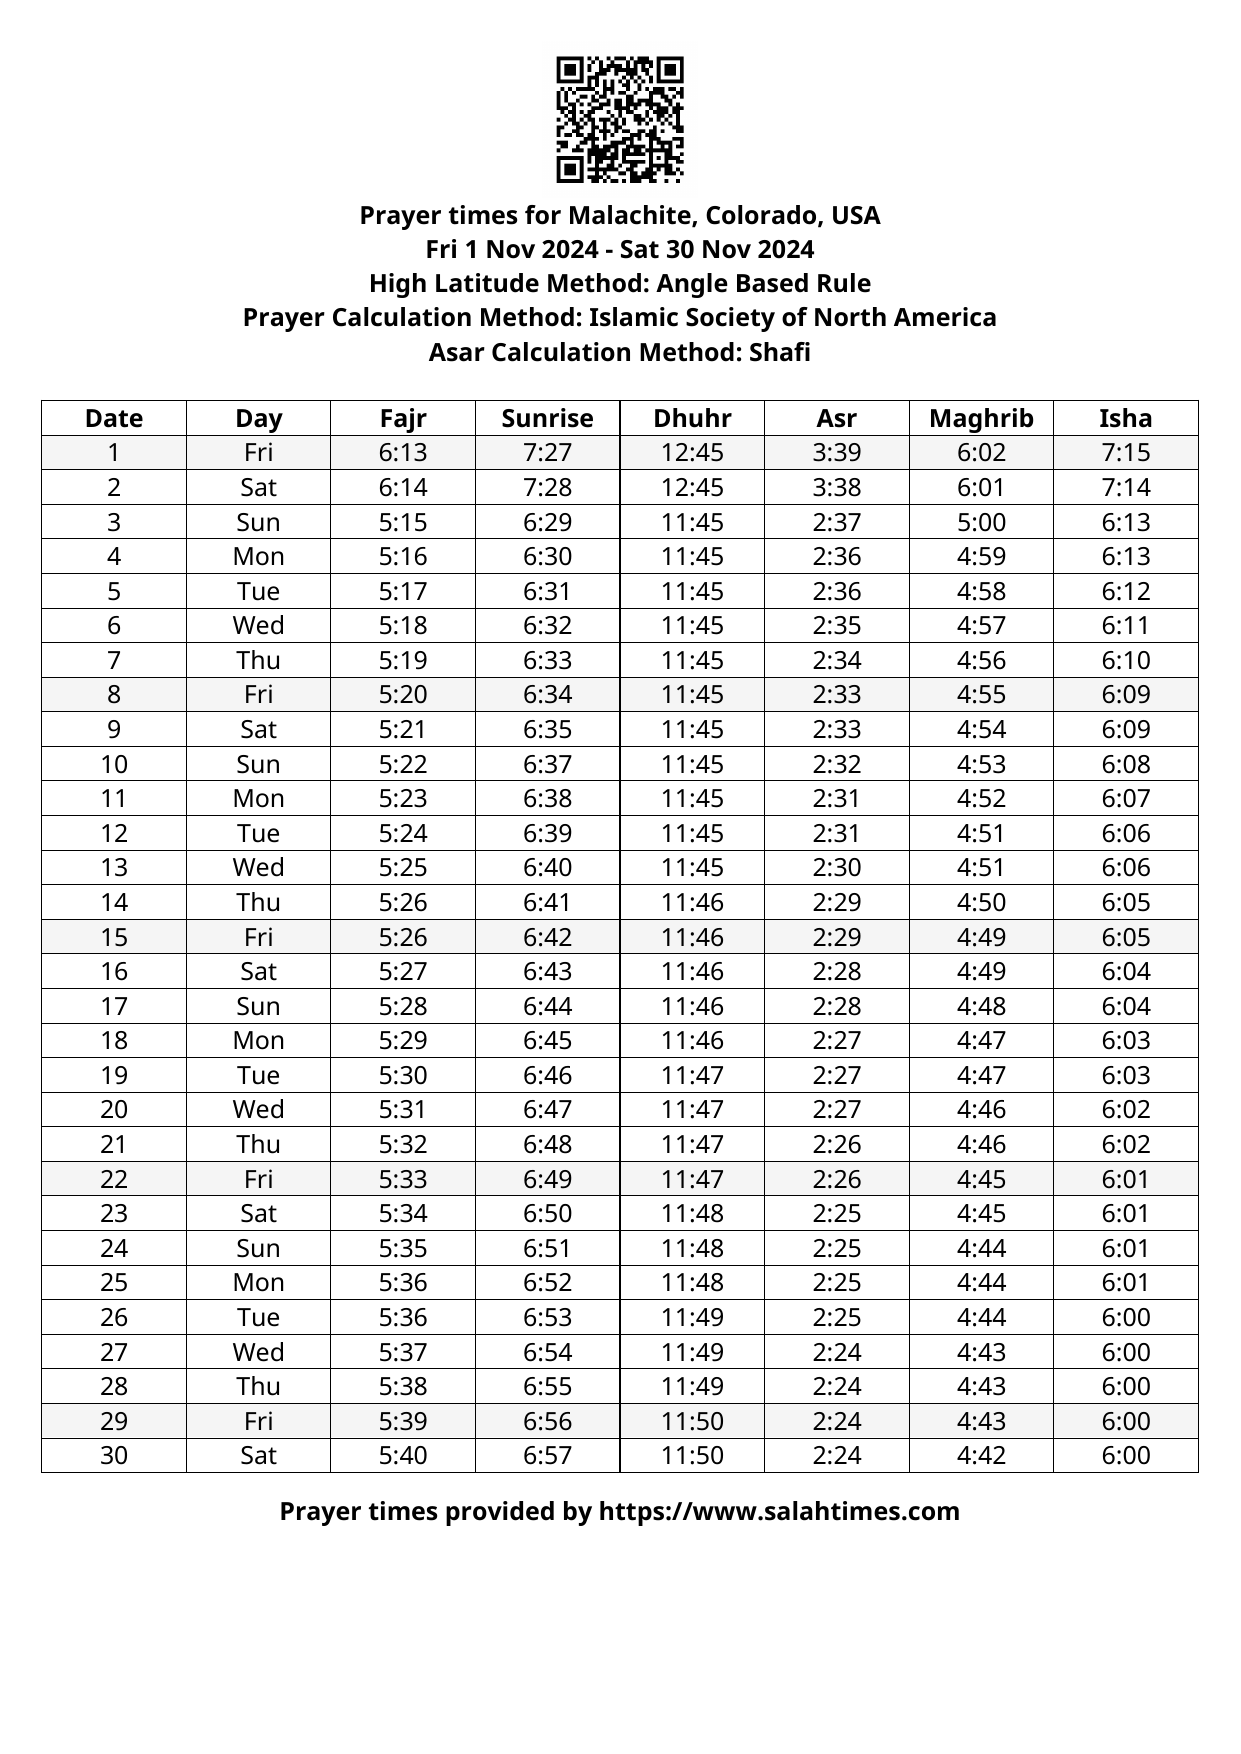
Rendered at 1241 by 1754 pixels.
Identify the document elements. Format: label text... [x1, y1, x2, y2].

table_cell Sat [187, 712, 330, 746]
table_cell 2:25 [765, 1300, 909, 1334]
table_cell 5:36 [331, 1266, 475, 1299]
table_cell 4:49 [910, 954, 1053, 988]
table_cell 6:44 [476, 989, 619, 1022]
table_cell Tue [187, 1300, 330, 1334]
table_cell Mon [187, 539, 330, 573]
table_cell 6:05 [1054, 885, 1198, 919]
table_cell 5:32 [331, 1127, 475, 1161]
table_cell 11:49 [621, 1300, 764, 1334]
table_cell 4:47 [910, 1058, 1053, 1092]
table_cell Sun [187, 747, 330, 780]
table_header Fajr [331, 401, 475, 434]
table_cell 18 [42, 1024, 186, 1057]
table_cell 2:29 [765, 885, 909, 919]
table_cell 19 [42, 1058, 186, 1092]
table_cell 11:50 [621, 1439, 764, 1472]
table_cell 3:38 [765, 470, 909, 504]
table_cell 30 [42, 1439, 186, 1472]
table_cell 4:42 [910, 1439, 1053, 1472]
table_cell 6:41 [476, 885, 619, 919]
table_cell 2:28 [765, 954, 909, 988]
table_cell 5:36 [331, 1300, 475, 1334]
table_cell 6:01 [1054, 1162, 1198, 1195]
table_header Isha [1054, 401, 1198, 434]
table_cell 14 [42, 885, 186, 919]
table_cell Tue [187, 816, 330, 849]
table_cell 6:29 [476, 505, 619, 538]
table_cell Fri [187, 920, 330, 953]
table_cell Thu [187, 643, 330, 677]
table_cell 6 [42, 609, 186, 642]
table_cell 6:30 [476, 539, 619, 573]
table_cell 5:35 [331, 1231, 475, 1264]
table_cell 5:20 [331, 678, 475, 711]
table_cell 4:49 [910, 920, 1053, 953]
table_cell 5:24 [331, 816, 475, 849]
table_cell 7:15 [1054, 436, 1198, 469]
text Fri 1 Nov 2024 - Sat 30 Nov 2024 [42, 232, 1198, 266]
table_cell 4:57 [910, 609, 1053, 642]
table_cell 6:01 [1054, 1266, 1198, 1299]
table_cell Sun [187, 989, 330, 1022]
table_cell 11:46 [621, 1024, 764, 1057]
table_cell 6:48 [476, 1127, 619, 1161]
table_cell 5:25 [331, 851, 475, 884]
table_cell 6:04 [1054, 954, 1198, 988]
table_cell 4:56 [910, 643, 1053, 677]
table_cell 4:45 [910, 1196, 1053, 1230]
table_cell Wed [187, 1093, 330, 1126]
table_header Day [187, 401, 330, 434]
table_cell 7:28 [476, 470, 619, 504]
text Prayer Calculation Method: Islamic Society of North America [42, 300, 1198, 334]
table_cell 5:17 [331, 574, 475, 607]
table_cell 11:49 [621, 1369, 764, 1403]
table_cell 6:46 [476, 1058, 619, 1092]
table_cell 4:48 [910, 989, 1053, 1022]
table_header Sunrise [476, 401, 619, 434]
table_cell 11:45 [621, 781, 764, 815]
table_cell 6:07 [1054, 781, 1198, 815]
table_cell 11:48 [621, 1196, 764, 1230]
text Prayer times provided by https://www.salahtimes.com [42, 1494, 1198, 1528]
table_cell 6:50 [476, 1196, 619, 1230]
table_cell 6:33 [476, 643, 619, 677]
table_cell 6:13 [1054, 539, 1198, 573]
table_cell 6:56 [476, 1404, 619, 1437]
table_cell 2:34 [765, 643, 909, 677]
table_cell 6:55 [476, 1369, 619, 1403]
table_cell 4:44 [910, 1266, 1053, 1299]
table_cell Wed [187, 851, 330, 884]
table_cell 6:12 [1054, 574, 1198, 607]
table_cell 15 [42, 920, 186, 953]
table_cell 11 [42, 781, 186, 815]
table_cell 23 [42, 1196, 186, 1230]
table_cell 11:45 [621, 816, 764, 849]
table_cell 4:43 [910, 1404, 1053, 1437]
table_cell Fri [187, 678, 330, 711]
table_cell 11:47 [621, 1093, 764, 1126]
table_cell 6:01 [1054, 1231, 1198, 1264]
table_cell 4:54 [910, 712, 1053, 746]
table_cell 4:43 [910, 1335, 1053, 1368]
table_cell 11:45 [621, 712, 764, 746]
table_cell 5:15 [331, 505, 475, 538]
table_cell 6:00 [1054, 1404, 1198, 1437]
table_cell 5:29 [331, 1024, 475, 1057]
table_cell 11:46 [621, 954, 764, 988]
table_cell 2:27 [765, 1093, 909, 1126]
table_cell 4:52 [910, 781, 1053, 815]
table_cell 5:22 [331, 747, 475, 780]
table_cell Thu [187, 1369, 330, 1403]
table_cell 6:03 [1054, 1024, 1198, 1057]
table_cell Sun [187, 505, 330, 538]
table_cell 4:44 [910, 1300, 1053, 1334]
table_cell 5:34 [331, 1196, 475, 1230]
table_header Asr [765, 401, 909, 434]
table_cell 4:47 [910, 1024, 1053, 1057]
table_cell 2:36 [765, 539, 909, 573]
table_cell 22 [42, 1162, 186, 1195]
table_cell 6:14 [331, 470, 475, 504]
table_cell 2:24 [765, 1335, 909, 1368]
table_cell 7 [42, 643, 186, 677]
table_cell 11:45 [621, 747, 764, 780]
table_cell 5:37 [331, 1335, 475, 1368]
table_cell 11:45 [621, 539, 764, 573]
table_cell 4:43 [910, 1369, 1053, 1403]
table_cell 6:09 [1054, 678, 1198, 711]
table_cell Sat [187, 470, 330, 504]
table_cell 2:31 [765, 816, 909, 849]
table_header Date [42, 401, 186, 434]
table_cell 4:46 [910, 1127, 1053, 1161]
table_cell 21 [42, 1127, 186, 1161]
table_cell 4:50 [910, 885, 1053, 919]
table_cell 6:00 [1054, 1369, 1198, 1403]
table_cell Fri [187, 1162, 330, 1195]
table_cell 11:49 [621, 1335, 764, 1368]
table_cell 5:00 [910, 505, 1053, 538]
table_cell 5:31 [331, 1093, 475, 1126]
table_cell 2:27 [765, 1058, 909, 1092]
table_cell 11:45 [621, 643, 764, 677]
table_cell 4:44 [910, 1231, 1053, 1264]
table_cell 11:46 [621, 920, 764, 953]
table_cell 3:39 [765, 436, 909, 469]
table_cell 6:09 [1054, 712, 1198, 746]
table_cell 6:37 [476, 747, 619, 780]
table_cell 5:30 [331, 1058, 475, 1092]
table_cell 6:39 [476, 816, 619, 849]
table_cell 6:57 [476, 1439, 619, 1472]
table_cell 4:59 [910, 539, 1053, 573]
text Asar Calculation Method: Shafi [42, 334, 1198, 368]
table_cell 6:00 [1054, 1300, 1198, 1334]
table_cell 6:04 [1054, 989, 1198, 1022]
table_cell 13 [42, 851, 186, 884]
table_cell Tue [187, 574, 330, 607]
table_cell 6:54 [476, 1335, 619, 1368]
table_cell 12:45 [621, 436, 764, 469]
table_cell 4 [42, 539, 186, 573]
table_cell 5:27 [331, 954, 475, 988]
table_cell 6:35 [476, 712, 619, 746]
table_cell 5:38 [331, 1369, 475, 1403]
table_cell 6:11 [1054, 609, 1198, 642]
table_cell 6:47 [476, 1093, 619, 1126]
table_cell Mon [187, 1266, 330, 1299]
table_cell 17 [42, 989, 186, 1022]
table_cell 2:27 [765, 1024, 909, 1057]
table_cell 2:24 [765, 1369, 909, 1403]
table_cell 2:29 [765, 920, 909, 953]
table_cell 20 [42, 1093, 186, 1126]
table_cell Sat [187, 1196, 330, 1230]
table_cell 11:47 [621, 1162, 764, 1195]
table_cell 2:28 [765, 989, 909, 1022]
table_cell 2:25 [765, 1266, 909, 1299]
table_cell 1 [42, 436, 186, 469]
table_cell 11:50 [621, 1404, 764, 1437]
table_cell 12:45 [621, 470, 764, 504]
table_cell 2:25 [765, 1196, 909, 1230]
table_cell 6:49 [476, 1162, 619, 1195]
table_cell 4:55 [910, 678, 1053, 711]
table_cell 4:51 [910, 851, 1053, 884]
table_cell Tue [187, 1058, 330, 1092]
table_cell 2:31 [765, 781, 909, 815]
table_cell 28 [42, 1369, 186, 1403]
text Prayer times for Malachite, Colorado, USA [42, 198, 1198, 232]
table_cell 6:06 [1054, 816, 1198, 849]
table_cell Fri [187, 436, 330, 469]
table_cell 11:47 [621, 1127, 764, 1161]
table_cell 6:52 [476, 1266, 619, 1299]
table_cell 11:47 [621, 1058, 764, 1092]
table_cell 6:13 [1054, 505, 1198, 538]
table_cell 6:03 [1054, 1058, 1198, 1092]
table_cell 7:14 [1054, 470, 1198, 504]
table_cell 25 [42, 1266, 186, 1299]
table_cell 2:33 [765, 678, 909, 711]
table_cell 5:23 [331, 781, 475, 815]
table_cell 2:24 [765, 1439, 909, 1472]
table_cell 6:02 [910, 436, 1053, 469]
table_cell 2:35 [765, 609, 909, 642]
table_cell 2 [42, 470, 186, 504]
table_cell Fri [187, 1404, 330, 1437]
table_cell 11:45 [621, 574, 764, 607]
table_cell 6:05 [1054, 920, 1198, 953]
table_cell 7:27 [476, 436, 619, 469]
table_cell 6:43 [476, 954, 619, 988]
table_cell 5:16 [331, 539, 475, 573]
table_cell 11:48 [621, 1266, 764, 1299]
table_cell 11:45 [621, 678, 764, 711]
table_cell Mon [187, 781, 330, 815]
table_cell 6:40 [476, 851, 619, 884]
table_cell Sat [187, 1439, 330, 1472]
table_cell 2:32 [765, 747, 909, 780]
table_cell 6:01 [910, 470, 1053, 504]
table_cell 2:26 [765, 1127, 909, 1161]
table_cell 5:40 [331, 1439, 475, 1472]
table_cell 8 [42, 678, 186, 711]
table_cell 16 [42, 954, 186, 988]
table_cell Sat [187, 954, 330, 988]
table_cell 4:53 [910, 747, 1053, 780]
table_cell 5:26 [331, 885, 475, 919]
table_cell 5:19 [331, 643, 475, 677]
table_cell 5:39 [331, 1404, 475, 1437]
table_cell Thu [187, 885, 330, 919]
table_cell 10 [42, 747, 186, 780]
table_cell 5:21 [331, 712, 475, 746]
table_cell Thu [187, 1127, 330, 1161]
table_cell 5:33 [331, 1162, 475, 1195]
table_cell 11:45 [621, 851, 764, 884]
table_cell Wed [187, 609, 330, 642]
table_cell 12 [42, 816, 186, 849]
table_cell 29 [42, 1404, 186, 1437]
table_cell 27 [42, 1335, 186, 1368]
table_cell 5 [42, 574, 186, 607]
table_cell 2:25 [765, 1231, 909, 1264]
table_cell Mon [187, 1024, 330, 1057]
table_cell 6:51 [476, 1231, 619, 1264]
table_cell 11:45 [621, 609, 764, 642]
table_header Dhuhr [621, 401, 764, 434]
table_cell 6:01 [1054, 1196, 1198, 1230]
table_cell 6:06 [1054, 851, 1198, 884]
table_cell 2:24 [765, 1404, 909, 1437]
table_cell 6:13 [331, 436, 475, 469]
text High Latitude Method: Angle Based Rule [42, 266, 1198, 300]
table_cell 6:42 [476, 920, 619, 953]
table_cell 6:31 [476, 574, 619, 607]
table_cell 5:28 [331, 989, 475, 1022]
table_cell 6:08 [1054, 747, 1198, 780]
table_cell Sun [187, 1231, 330, 1264]
table_cell 6:32 [476, 609, 619, 642]
table_cell 6:53 [476, 1300, 619, 1334]
table_cell 11:46 [621, 885, 764, 919]
table_header Maghrib [910, 401, 1053, 434]
table_cell 6:34 [476, 678, 619, 711]
table_cell 6:02 [1054, 1093, 1198, 1126]
table_cell 2:33 [765, 712, 909, 746]
table_cell 11:45 [621, 505, 764, 538]
table_cell 6:00 [1054, 1335, 1198, 1368]
table_cell 2:30 [765, 851, 909, 884]
table_cell Wed [187, 1335, 330, 1368]
table_cell 26 [42, 1300, 186, 1334]
table_cell 4:58 [910, 574, 1053, 607]
table_cell 6:02 [1054, 1127, 1198, 1161]
table_cell 2:37 [765, 505, 909, 538]
table_cell 3 [42, 505, 186, 538]
table_cell 4:51 [910, 816, 1053, 849]
table_cell 6:38 [476, 781, 619, 815]
table_cell 6:45 [476, 1024, 619, 1057]
table_cell 6:10 [1054, 643, 1198, 677]
table_cell 6:00 [1054, 1439, 1198, 1472]
table_cell 2:36 [765, 574, 909, 607]
table_cell 11:46 [621, 989, 764, 1022]
table_cell 11:48 [621, 1231, 764, 1264]
table_cell 5:18 [331, 609, 475, 642]
table_cell 24 [42, 1231, 186, 1264]
table_cell 9 [42, 712, 186, 746]
table_cell 2:26 [765, 1162, 909, 1195]
table_cell 4:46 [910, 1093, 1053, 1126]
table_cell 5:26 [331, 920, 475, 953]
table_cell 4:45 [910, 1162, 1053, 1195]
picture [542, 41, 699, 198]
